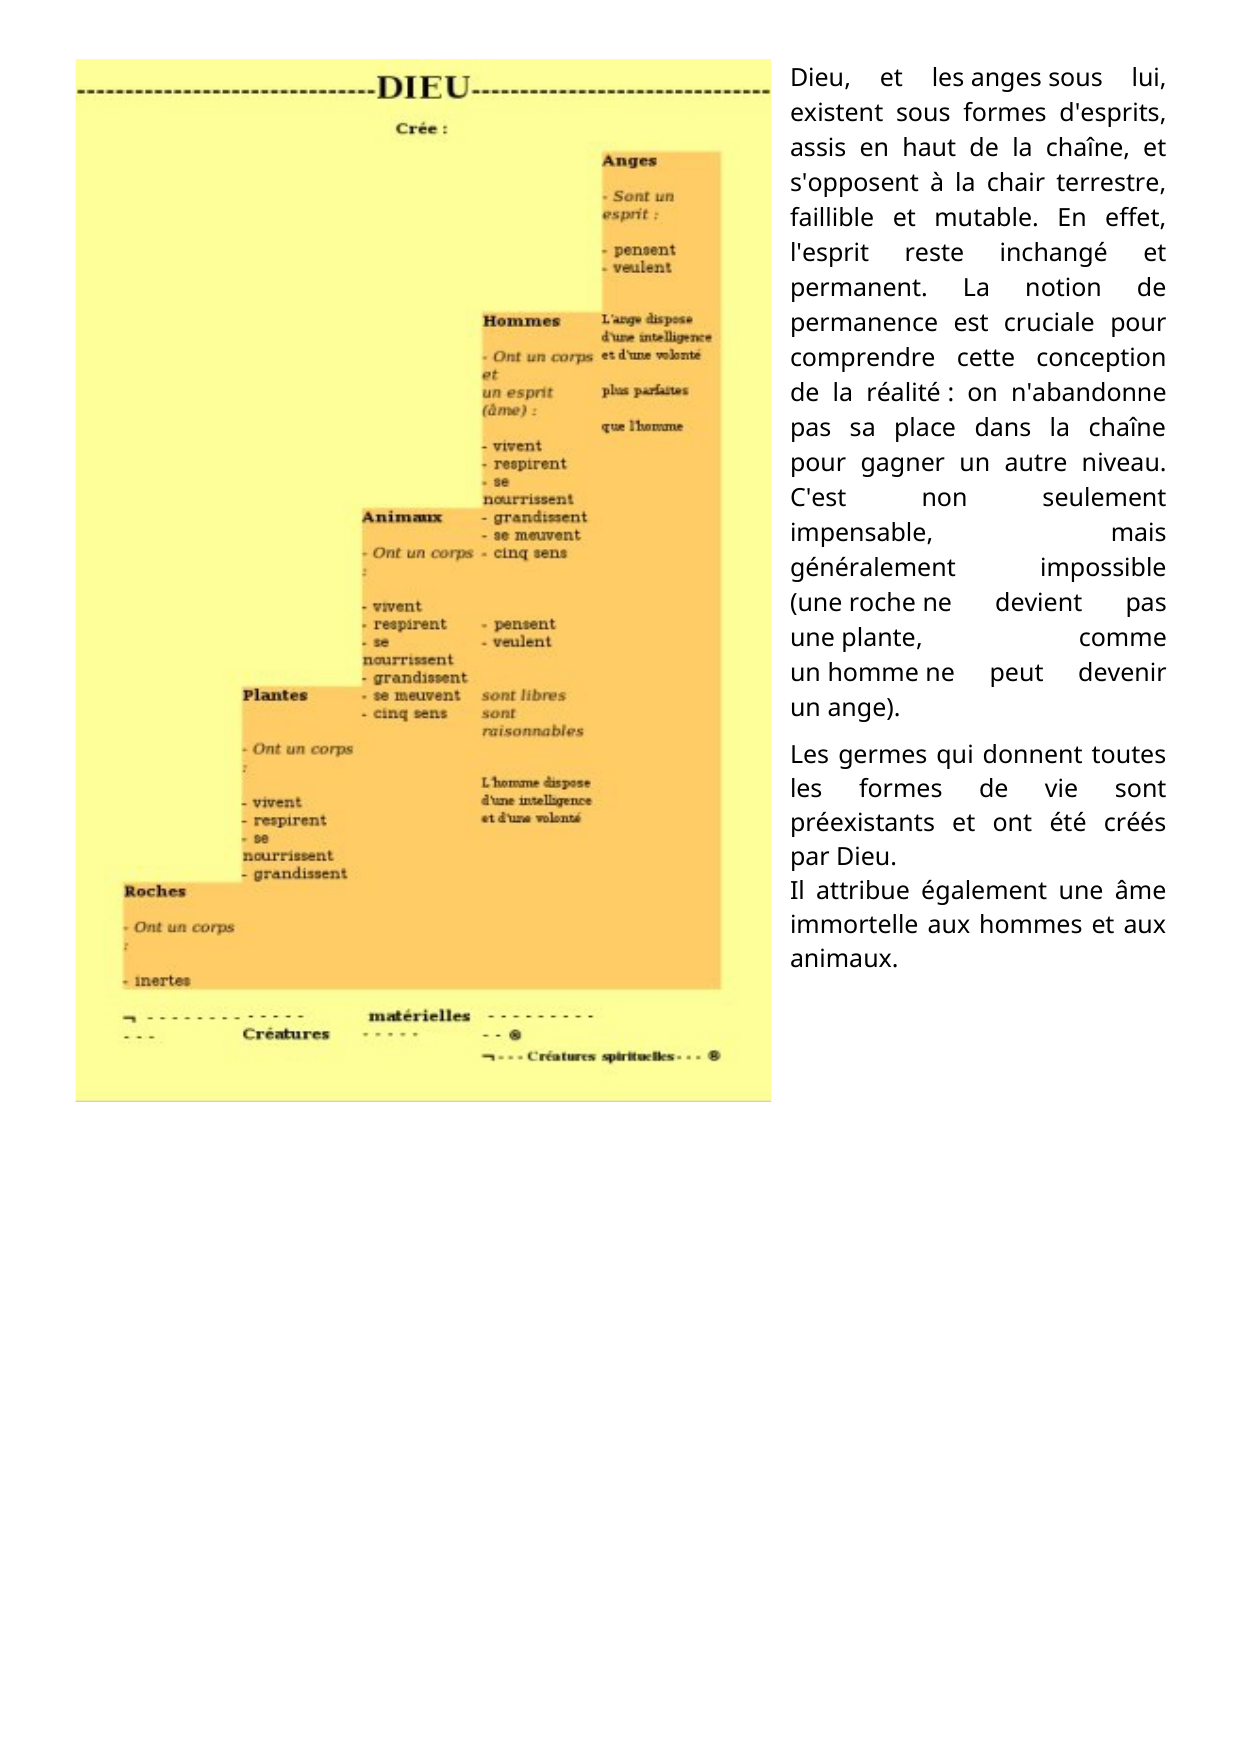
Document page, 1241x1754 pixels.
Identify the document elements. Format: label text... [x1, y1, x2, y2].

picture [74, 59, 770, 1099]
text Les germes qui donnent toutes les formes de vie sont préexistants et ont été créés par Dieu. [770, 702, 1167, 838]
text Il attribue également une âme immortelle aux hommes et aux animaux. [770, 838, 1167, 940]
text Dieu, et les anges sous lui, existent sous formes d'esprits, assis en haut de la chaîne, et s'opposent à la chair terrestre, faillible et mutable. En effet, l'esprit reste inchangé et permanent. La notion de permanence est cruciale pour comprendre cette conception de la réalité : on n'abandonne pas sa place dans la chaîne pour gagner un autre niveau. C'est non seulement impensable, mais généralement impossible (une roche ne devient pas une plante, comme un homme ne peut devenir un ange). [770, 59, 1167, 689]
